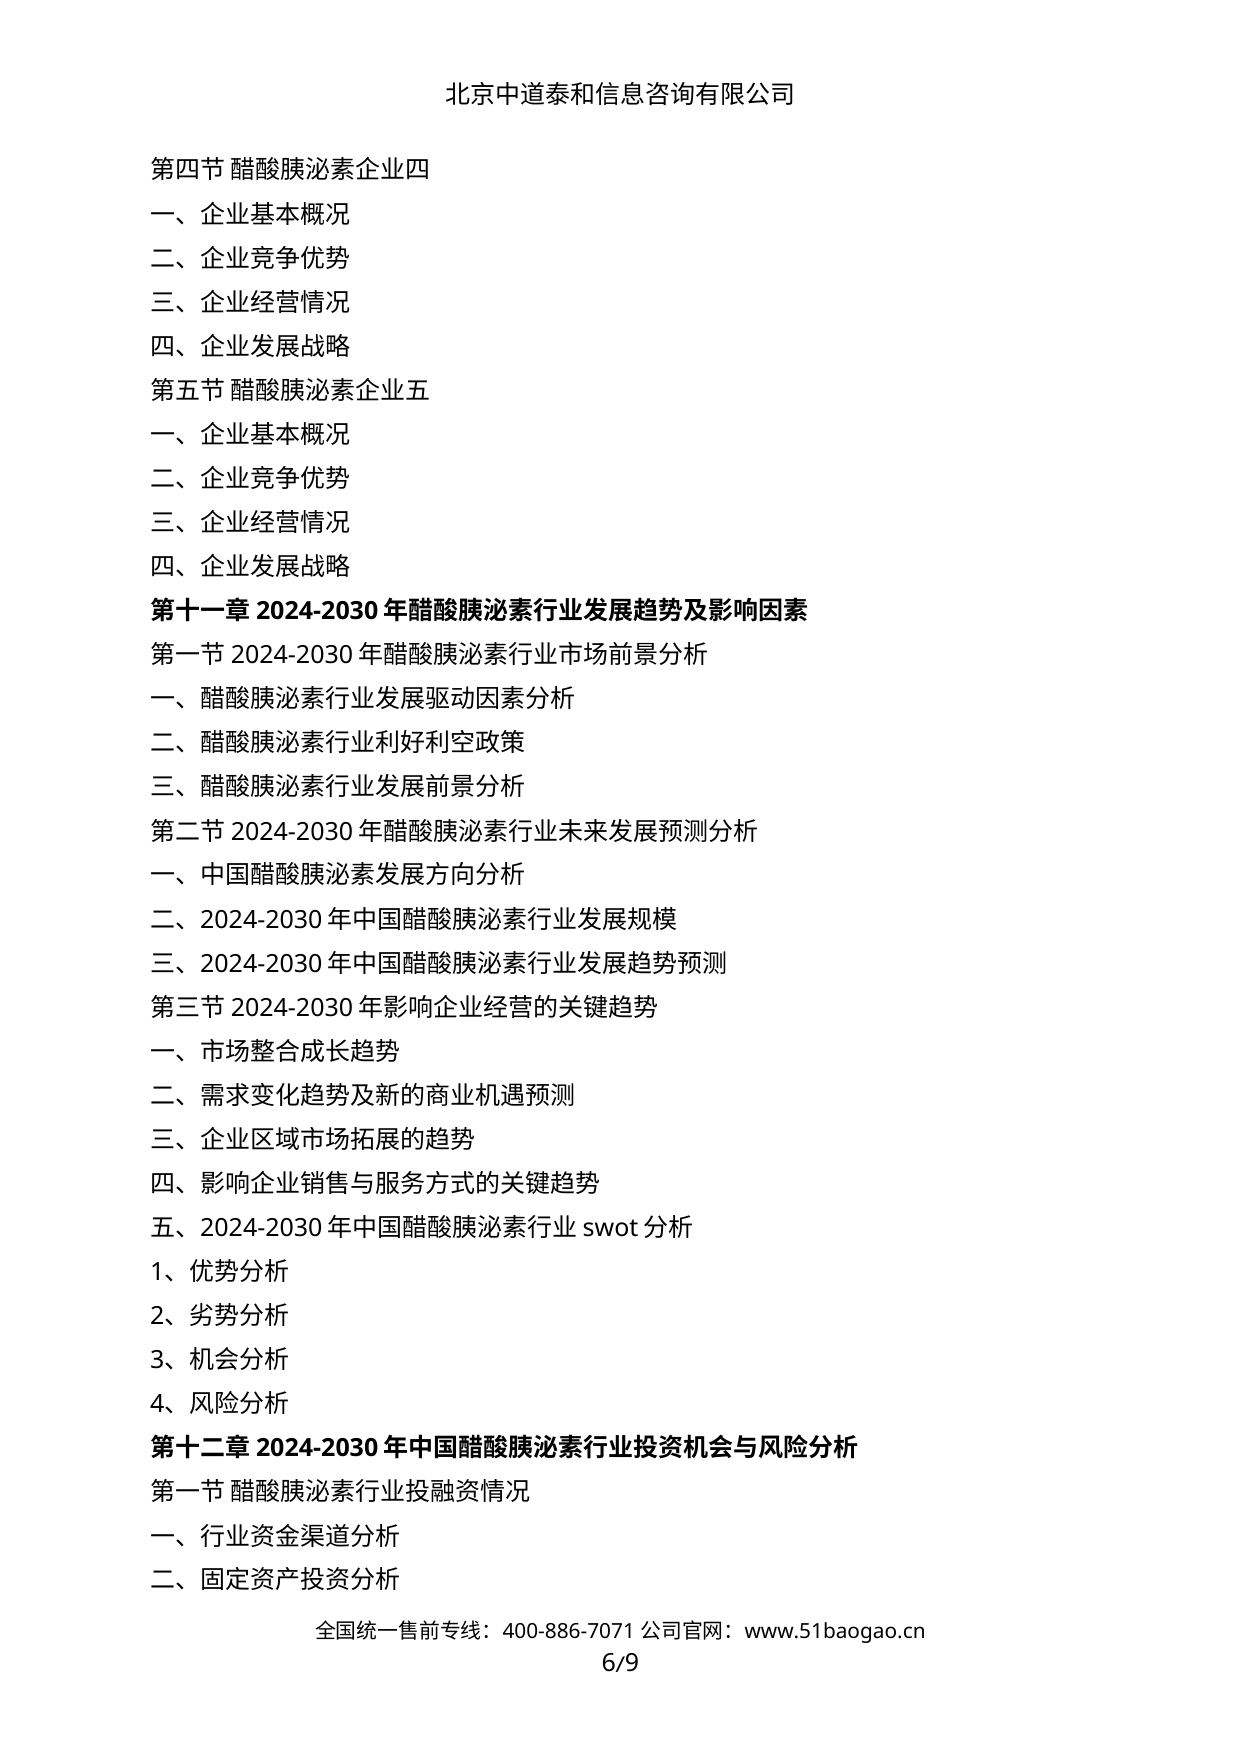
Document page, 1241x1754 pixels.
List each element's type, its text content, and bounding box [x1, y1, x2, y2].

text 四、企业发展战略 [150, 547, 1090, 583]
text 五、2024-2030年中国醋酸胰泌素行业swot分析 [150, 1207, 1090, 1244]
text 二、企业竞争优势 [150, 238, 1090, 274]
text 一、行业资金渠道分析 [150, 1516, 1090, 1552]
text 二、醋酸胰泌素行业利好利空政策 [150, 723, 1090, 759]
text 三、醋酸胰泌素行业发展前景分析 [150, 767, 1090, 803]
text 四、企业发展战略 [150, 326, 1090, 362]
text 二、需求变化趋势及新的商业机遇预测 [150, 1075, 1090, 1112]
text 一、醋酸胰泌素行业发展驱动因素分析 [150, 679, 1090, 715]
text 一、中国醋酸胰泌素发展方向分析 [150, 855, 1090, 891]
text 第四节 醋酸胰泌素企业四 [150, 150, 1090, 186]
text 一、企业基本概况 [150, 194, 1090, 230]
text 3、机会分析 [150, 1340, 1090, 1376]
text 第十一章 2024-2030年醋酸胰泌素行业发展趋势及影响因素 [150, 591, 1090, 627]
text 1、优势分析 [150, 1252, 1090, 1288]
text 第五节 醋酸胰泌素企业五 [150, 370, 1090, 407]
text 四、影响企业销售与服务方式的关键趋势 [150, 1163, 1090, 1200]
text 4、风险分析 [150, 1384, 1090, 1420]
text 三、企业区域市场拓展的趋势 [150, 1119, 1090, 1156]
text 三、企业经营情况 [150, 282, 1090, 318]
text 第二节 2024-2030年醋酸胰泌素行业未来发展预测分析 [150, 811, 1090, 847]
text 三、2024-2030年中国醋酸胰泌素行业发展趋势预测 [150, 943, 1090, 979]
text 一、市场整合成长趋势 [150, 1031, 1090, 1067]
text 二、固定资产投资分析 [150, 1560, 1090, 1596]
text 三、企业经营情况 [150, 502, 1090, 539]
text 二、2024-2030年中国醋酸胰泌素行业发展规模 [150, 899, 1090, 935]
text 2、劣势分析 [150, 1296, 1090, 1332]
text 第一节 2024-2030年醋酸胰泌素行业市场前景分析 [150, 635, 1090, 671]
text 第十二章 2024-2030年中国醋酸胰泌素行业投资机会与风险分析 [150, 1428, 1090, 1464]
text 一、企业基本概况 [150, 414, 1090, 451]
text 二、企业竞争优势 [150, 458, 1090, 495]
text 第一节 醋酸胰泌素行业投融资情况 [150, 1472, 1090, 1508]
text 第三节 2024-2030年影响企业经营的关键趋势 [150, 987, 1090, 1023]
